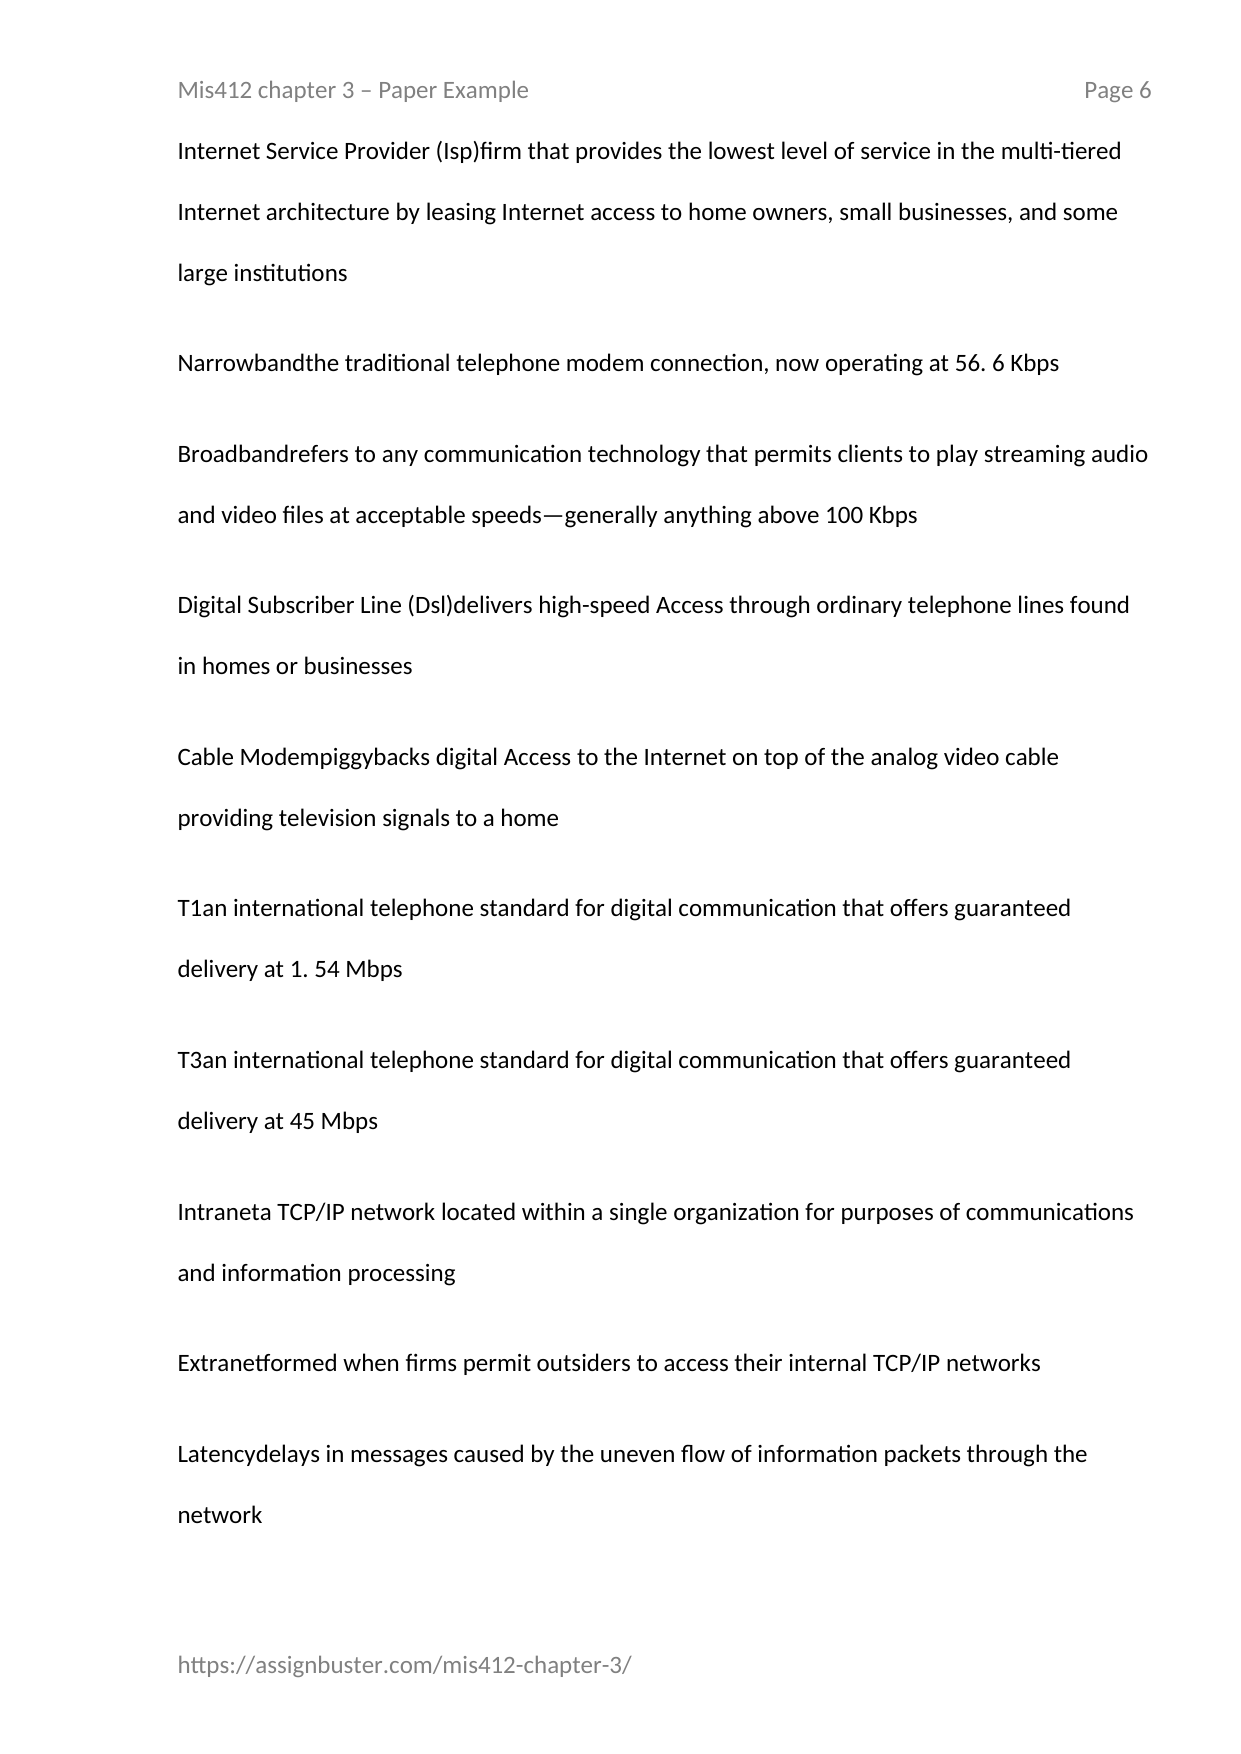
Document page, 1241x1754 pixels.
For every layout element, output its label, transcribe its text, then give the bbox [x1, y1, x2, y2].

text T1an international telephone standard for digital communication that offers guaranteed delivery at 1. 54 Mbps [177, 893, 1152, 984]
text Broadbandrefers to any communication technology that permits clients to play streaming audio and video files at acceptable speeds—generally anything above 100 Kbps [177, 438, 1152, 529]
text Narrowbandthe traditional telephone modem connection, now operating at 56. 6 Kbps [177, 347, 1152, 378]
text Latencydelays in messages caused by the uneven flow of information packets through the network [177, 1438, 1152, 1529]
text Digital Subscriber Line (Dsl)delivers high-speed Access through ordinary telephone lines found in homes or businesses [177, 589, 1152, 681]
text T3an international telephone standard for digital communication that offers guaranteed delivery at 45 Mbps [177, 1044, 1152, 1136]
text Intraneta TCP/IP network located within a single organization for purposes of communications and information processing [177, 1196, 1152, 1287]
text Internet Service Provider (Isp)firm that provides the lowest level of service in the multi-tiered Internet architecture by leasing Internet access to home owners, small businesses, and some large institutions [177, 135, 1152, 287]
text Extranetformed when firms permit outsiders to access their internal TCP/IP networks [177, 1347, 1152, 1378]
text Cable Modempiggybacks digital Access to the Internet on top of the analog video cable providing television signals to a home [177, 741, 1152, 833]
